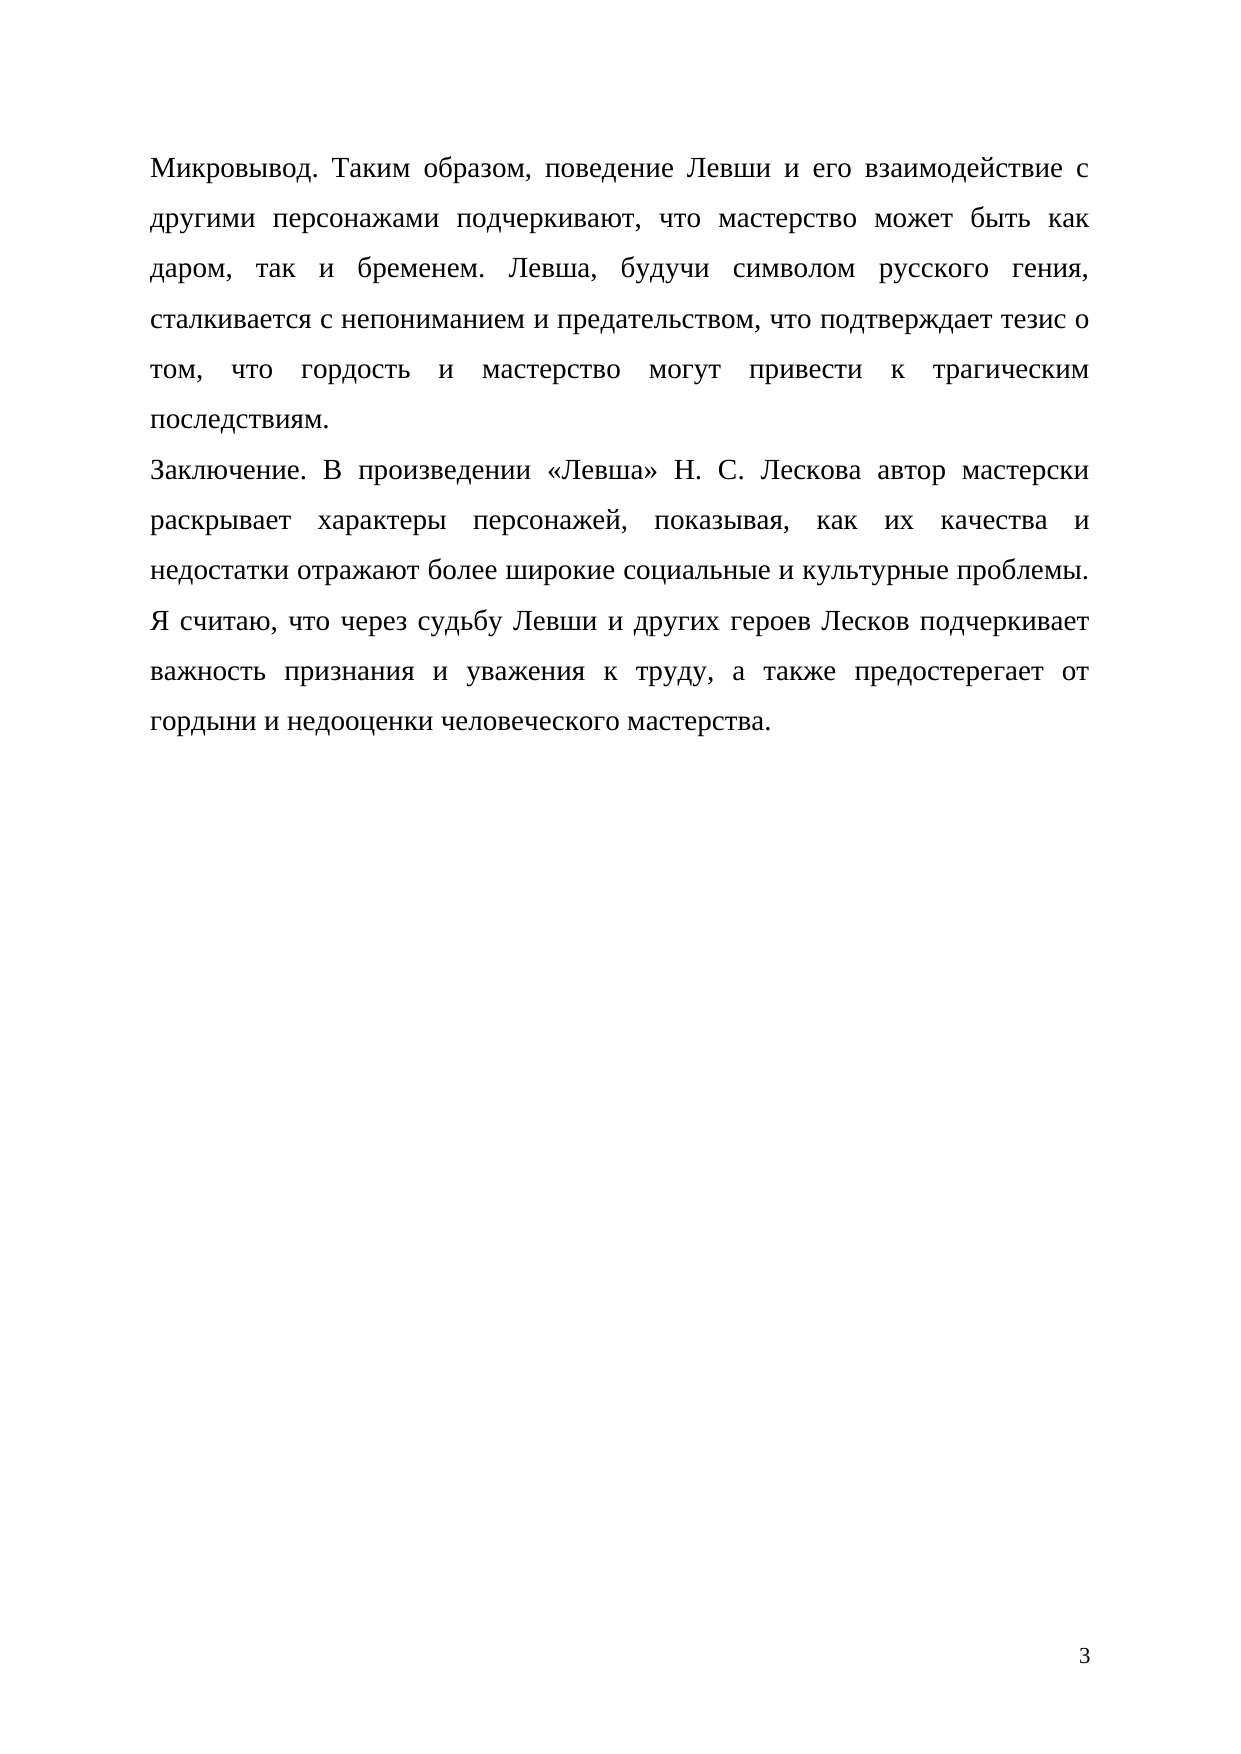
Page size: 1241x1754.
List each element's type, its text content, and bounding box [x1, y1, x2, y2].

text Заключение. В произведении «Левша» Н. С. Лескова автор мастерски раскрывает характеры персонажей, показывая, как их качества и недостатки отражают более широкие социальные и культурные проблемы. Я считаю, что через судьбу Левши и других героев Лесков подчеркивает важность признания и уважения к труду, а также предостерегает от гордыни и недооценки человеческого мастерства. [150, 452, 1090, 737]
text Микровывод. Таким образом, поведение Левши и его взаимодействие с другими персонажами подчеркивают, что мастерство может быть как даром, так и бременем. Левша, будучи символом русского гения, сталкивается с непониманием и предательством, что подтверждает тезис о том, что гордость и мастерство могут привести к трагическим последствиям. [150, 150, 1090, 435]
